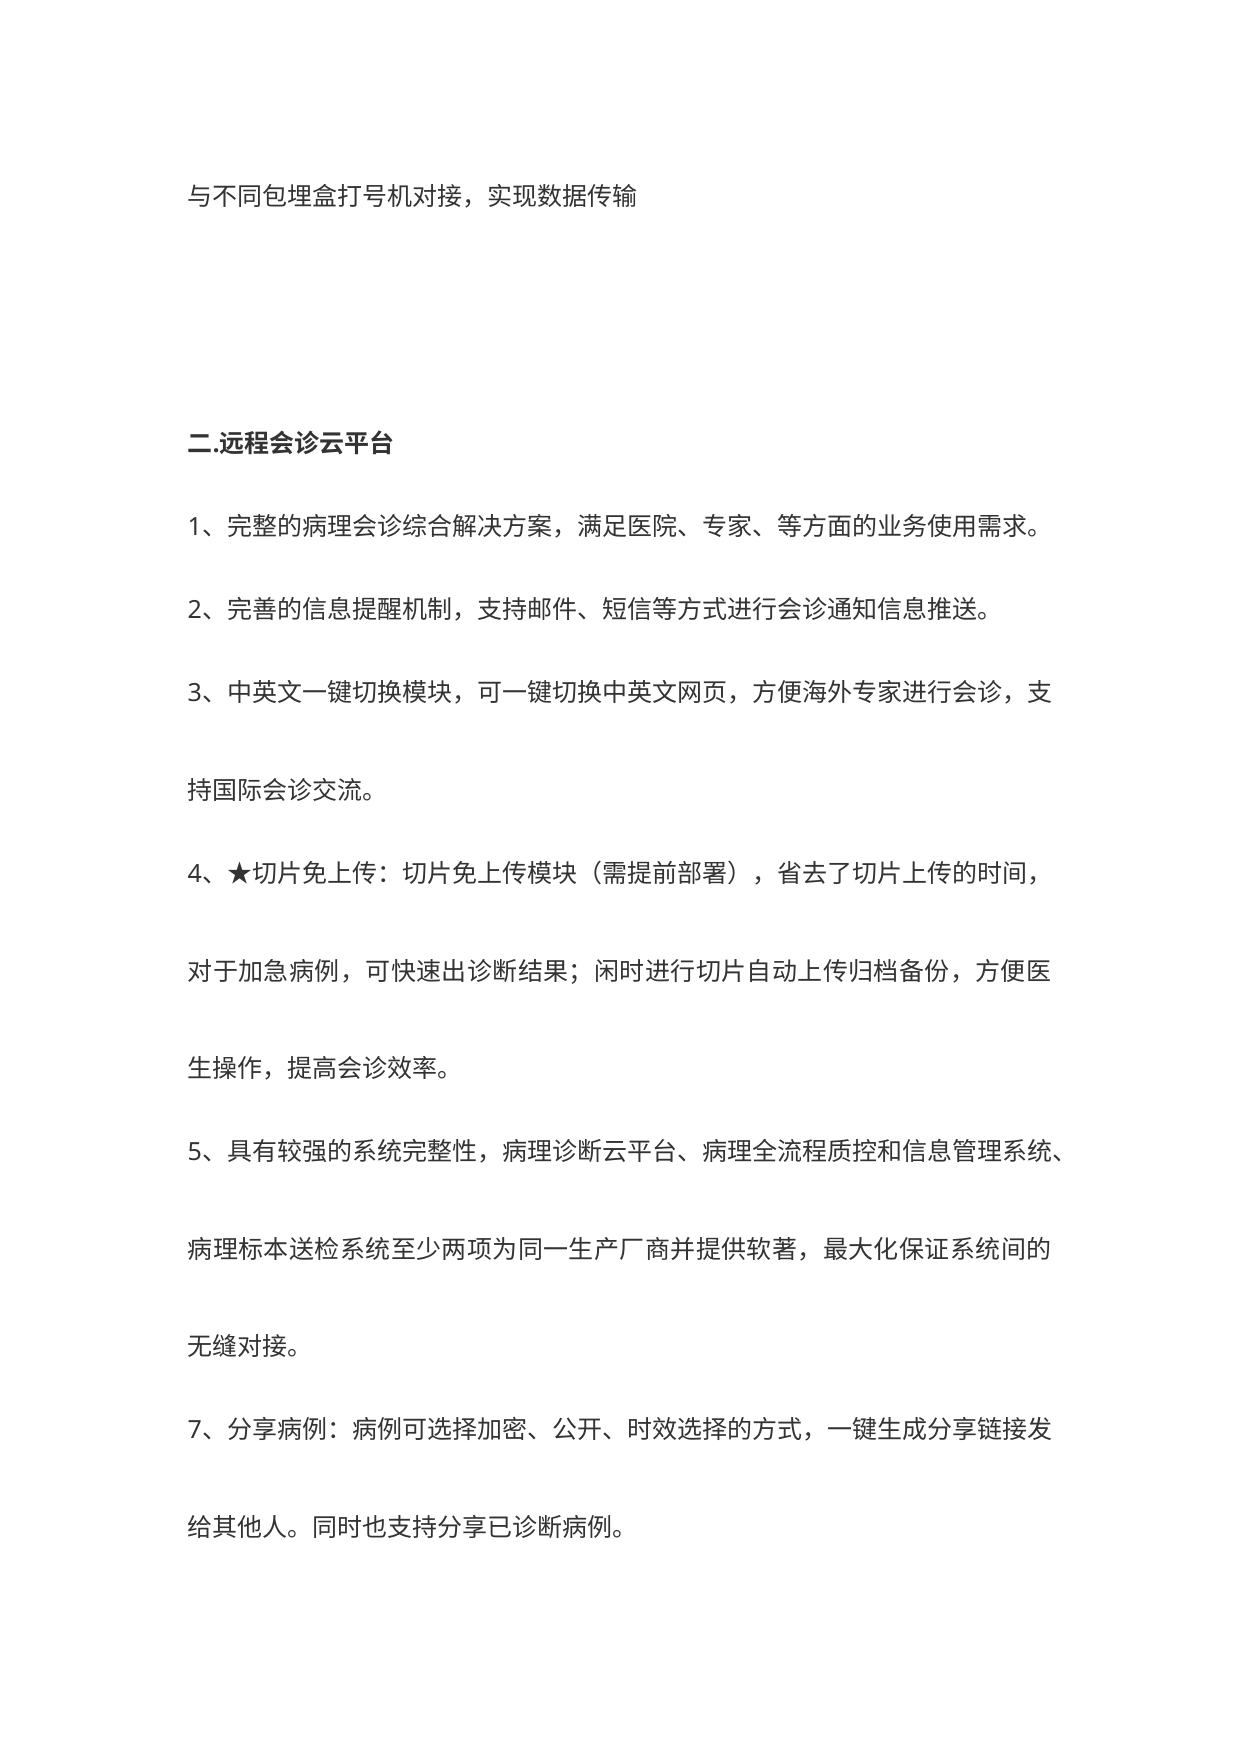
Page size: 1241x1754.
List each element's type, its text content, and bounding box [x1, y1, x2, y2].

text 1、完整的病理会诊综合解决方案，满足医院、专家、等方面的业务使用需求。 [187, 492, 1053, 557]
text 7、分享病例：病例可选择加密、公开、时效选择的方式，一键生成分享链接发给其他人。同时也支持分享已诊断病例。 [187, 1395, 1053, 1558]
text 与不同包埋盒打号机对接，实现数据传输 [187, 162, 1053, 227]
text 3、中英文一键切换模块，可一键切换中英文网页，方便海外专家进行会诊，支持国际会诊交流。 [187, 658, 1053, 821]
text 2、完善的信息提醒机制，支持邮件、短信等方式进行会诊通知信息推送。 [187, 575, 1053, 640]
text 二.远程会诊云平台 [187, 409, 1053, 474]
text 4、★切片免上传：切片免上传模块（需提前部署），省去了切片上传的时间，对于加急病例，可快速出诊断结果；闲时进行切片自动上传归档备份，方便医生操作，提高会诊效率。 [187, 839, 1053, 1099]
text 5、具有较强的系统完整性，病理诊断云平台、病理全流程质控和信息管理系统、病理标本送检系统至少两项为同一生产厂商并提供软著，最大化保证系统间的无缝对接。 [187, 1117, 1053, 1377]
